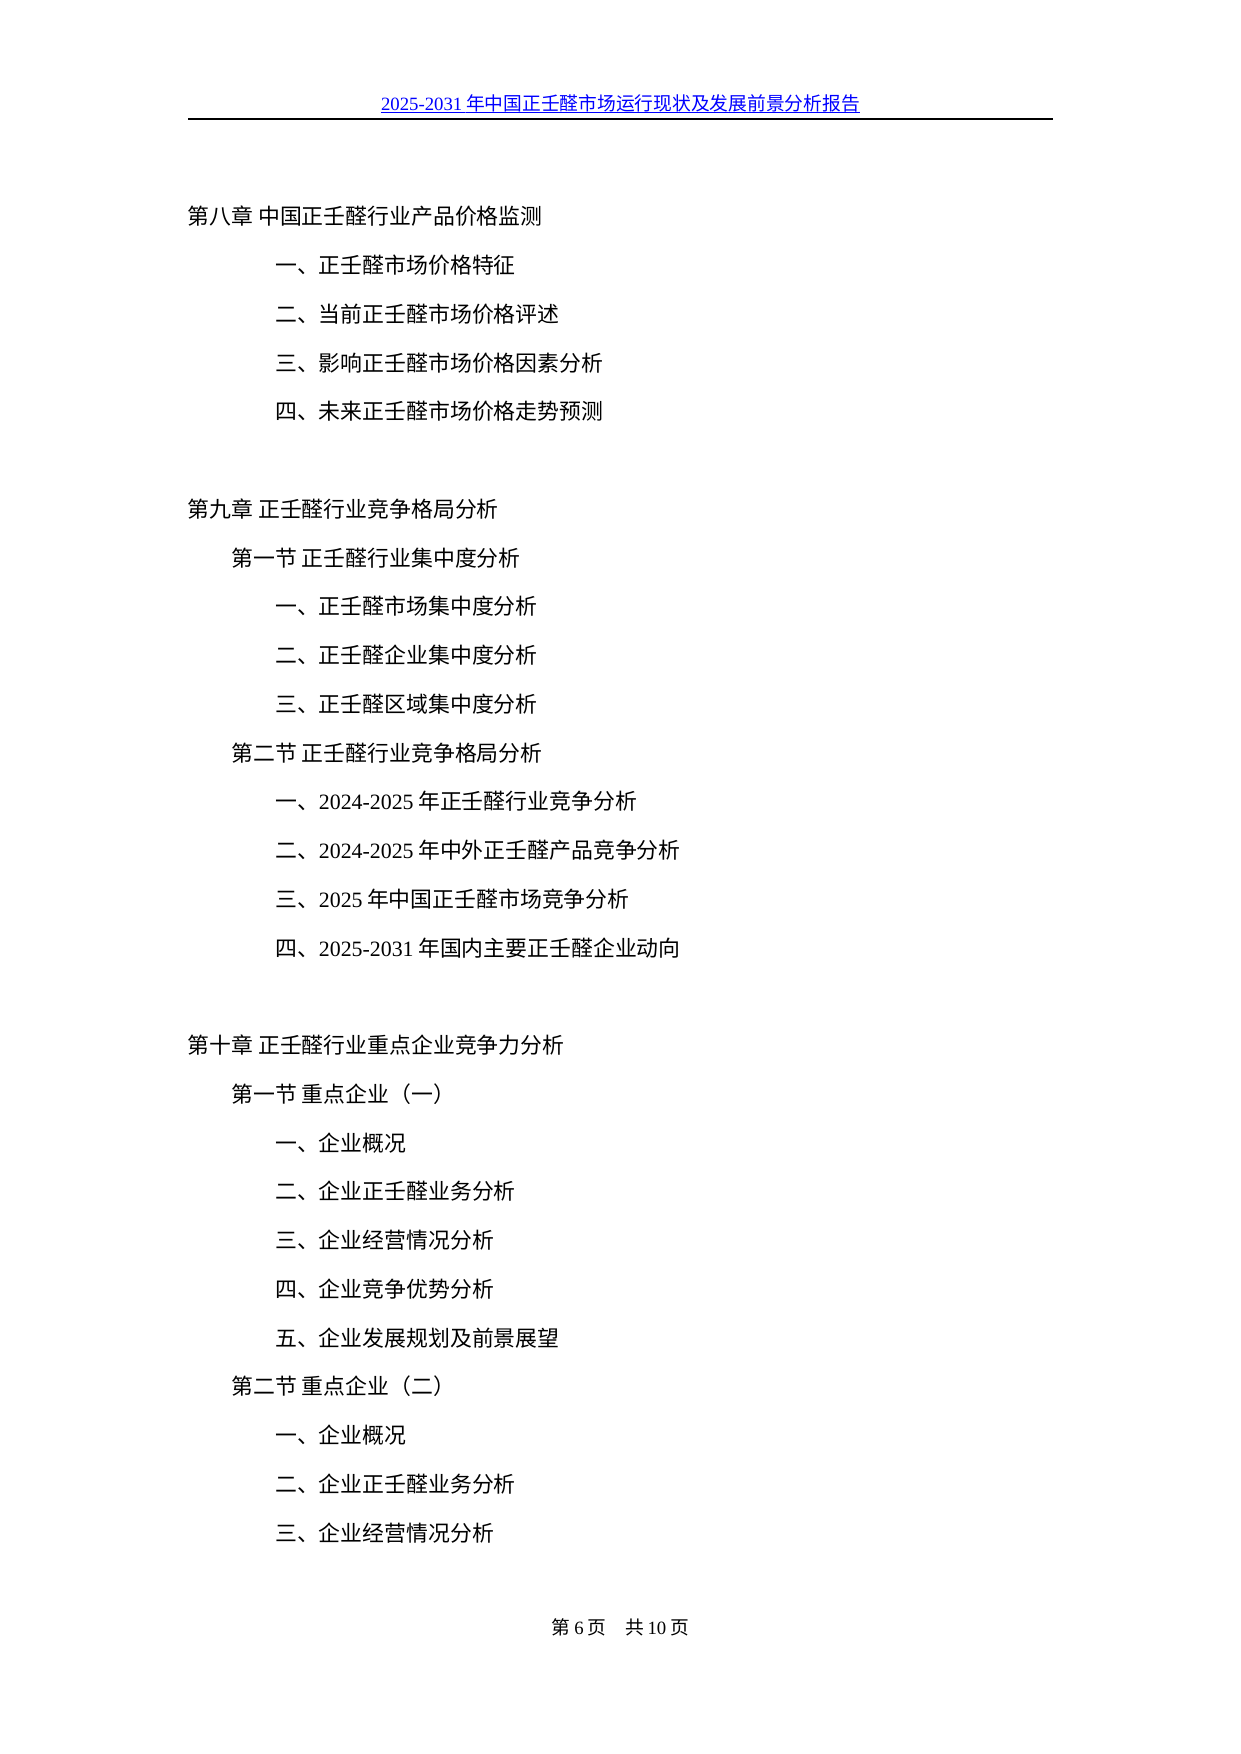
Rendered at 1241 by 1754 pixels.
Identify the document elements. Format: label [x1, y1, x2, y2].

text [187, 150, 1053, 1548]
